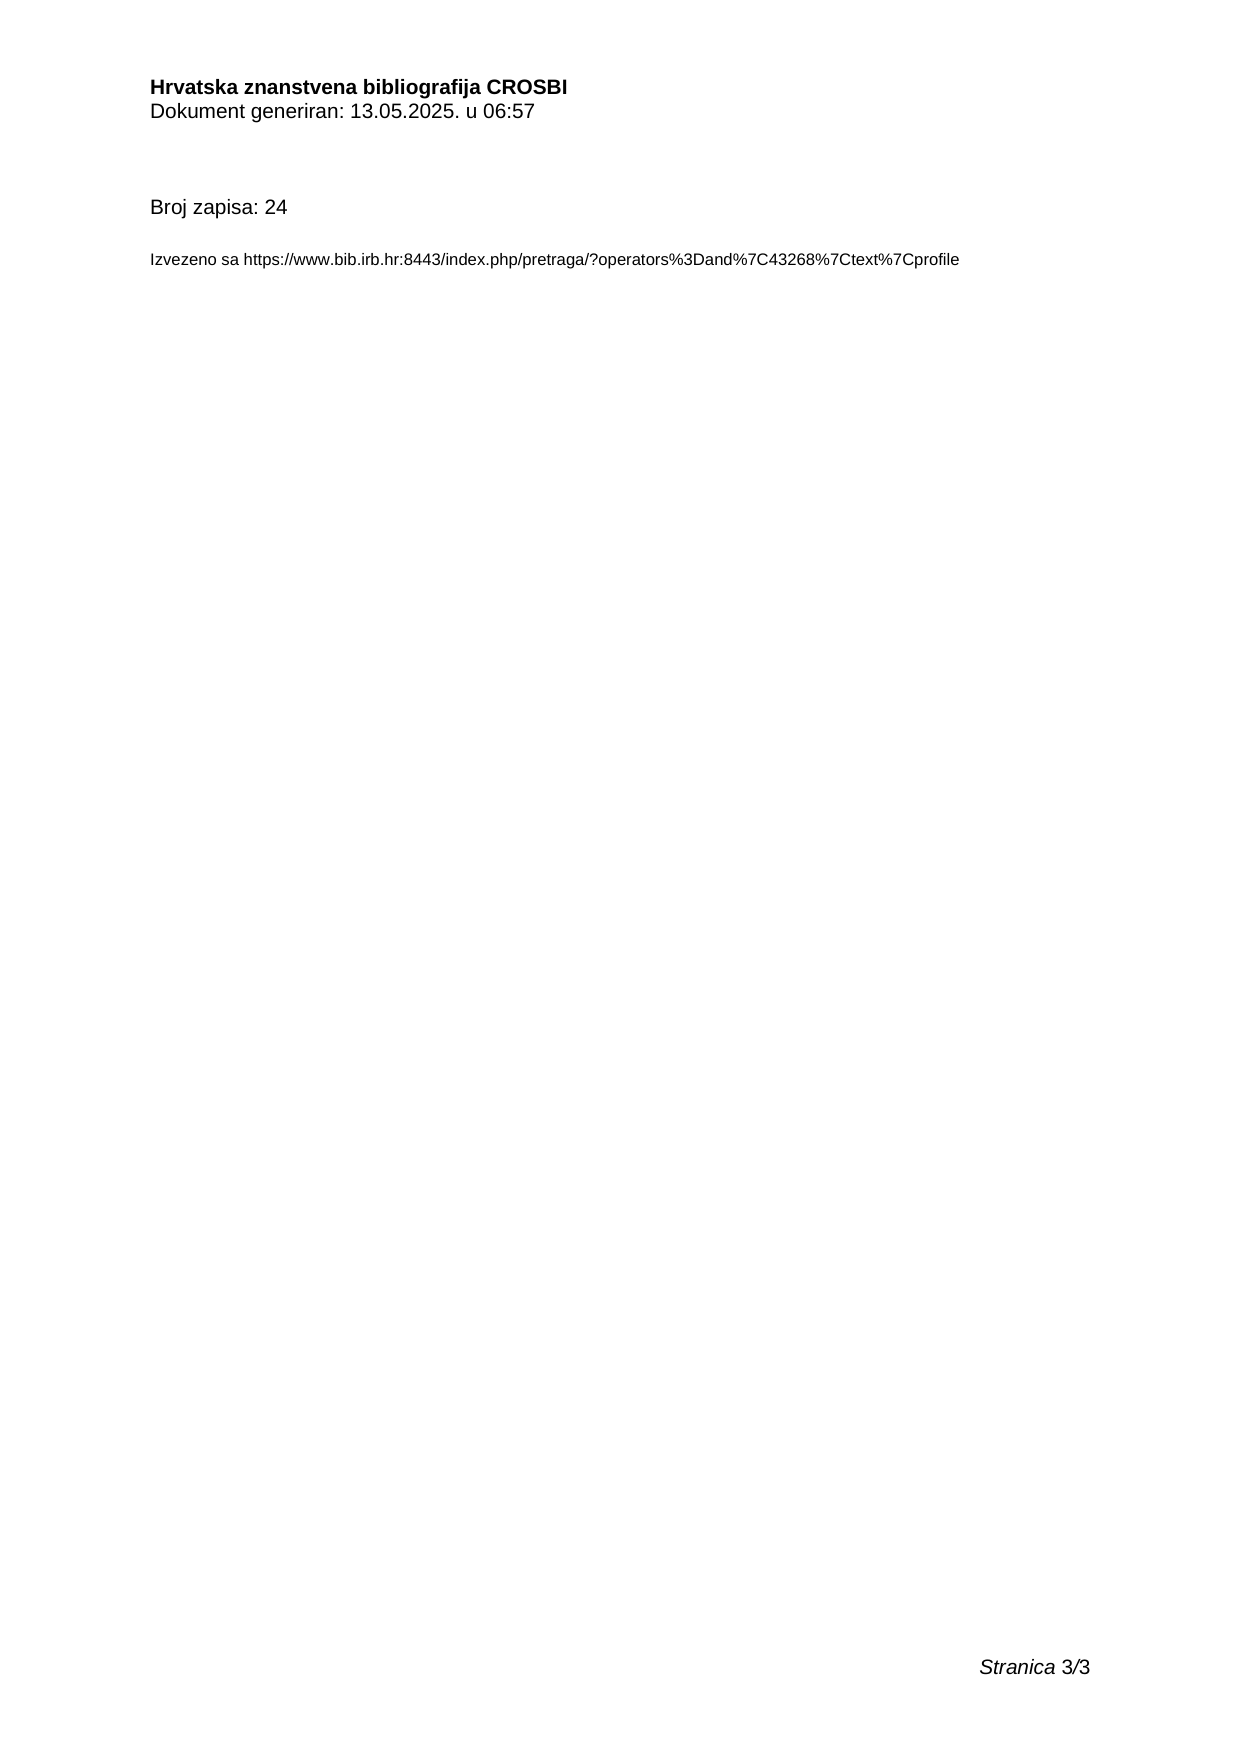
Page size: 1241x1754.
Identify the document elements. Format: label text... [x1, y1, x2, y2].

text Broj zapisa: 24 [150, 195, 1090, 219]
text Izvezeno sa https://www.bib.irb.hr:8443/index.php/pretraga/?operators%3Dand%7C43268%7Ctext%7Cprofile [150, 250, 1090, 269]
